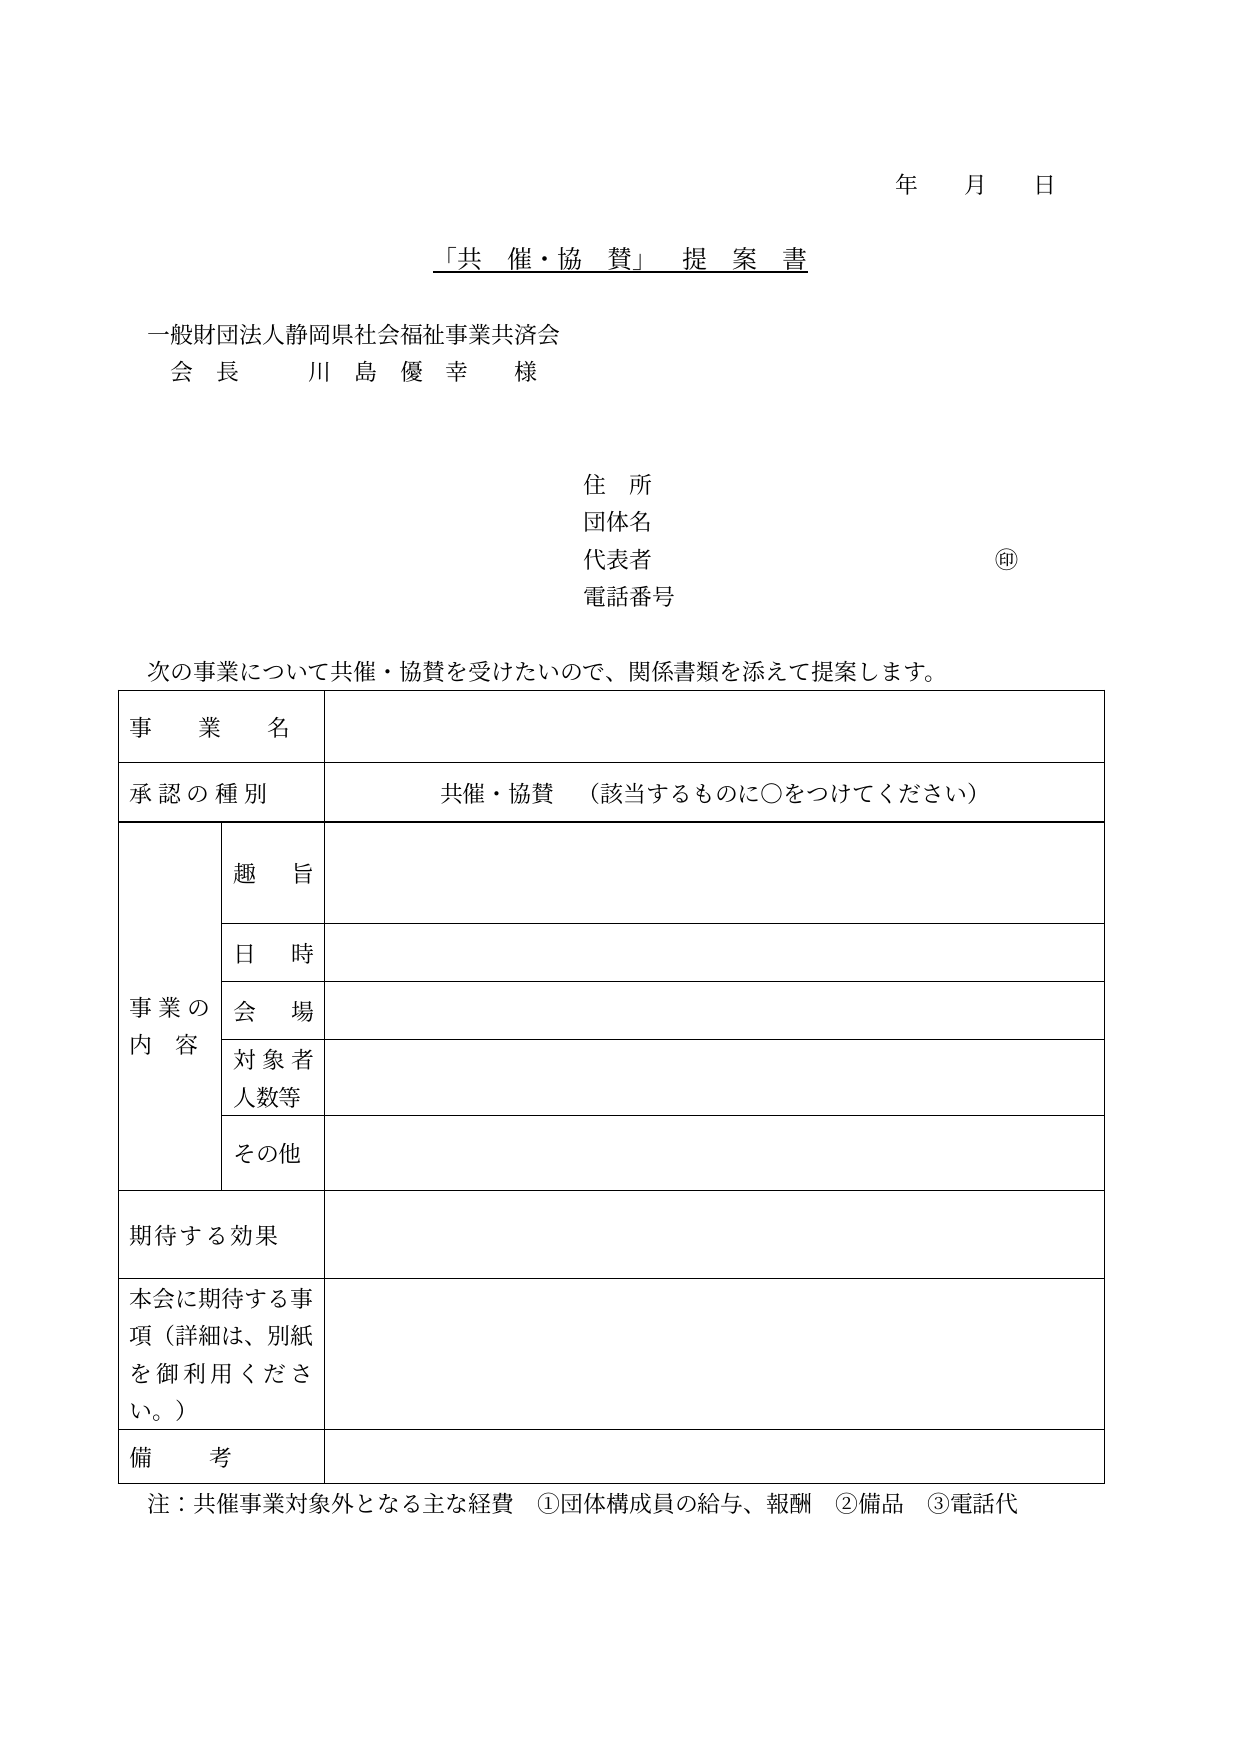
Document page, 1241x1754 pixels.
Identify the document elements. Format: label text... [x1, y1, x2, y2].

text 「共 催・協 賛」 提 案 書 [148, 239, 1092, 277]
text 代表者 ㊞ [148, 539, 1092, 577]
table_header [325, 691, 1104, 762]
text 一般財団法人静岡県社会福祉事業共済会 [148, 314, 1092, 352]
table_cell [325, 1116, 1104, 1190]
table_cell 対象者人数等 [222, 1040, 324, 1115]
table_cell 共催・協賛 （該当するものに○をつけてください） [325, 763, 1104, 821]
table_cell [325, 924, 1104, 981]
text 注：共催事業対象外となる主な経費 ①団体構成員の給与、報酬 ②備品 ③電話代 [148, 1484, 1092, 1521]
text 年 月 日 [148, 164, 1092, 202]
table_header 事 業 名 [119, 691, 324, 762]
table_cell 備考 [119, 1430, 324, 1483]
text 会 長 川 島 優 幸 様 [148, 352, 1092, 389]
table_cell 趣旨 [222, 823, 324, 923]
table_cell [325, 1279, 1104, 1428]
table_cell その他 [222, 1116, 324, 1190]
table_cell [325, 1191, 1104, 1277]
table_cell [325, 982, 1104, 1039]
text 次の事業について共催・協賛を受けたいので、関係書類を添えて提案します。 [148, 652, 1092, 689]
table_cell 承認の種別 [119, 763, 324, 821]
table_cell 本会に期待する事項（詳細は、別紙を御利用ください。） [119, 1279, 324, 1428]
table_cell [325, 823, 1104, 923]
table_cell 会場 [222, 982, 324, 1039]
text 団体名 [148, 502, 1092, 539]
text 住 所 [148, 464, 1092, 502]
table_cell 事業の内 容 [119, 823, 221, 1190]
table_cell 期待する効果 [119, 1191, 324, 1277]
table_cell [325, 1040, 1104, 1115]
table_cell 日時 [222, 924, 324, 981]
table_cell [325, 1430, 1104, 1483]
text 電話番号 [148, 577, 1092, 614]
